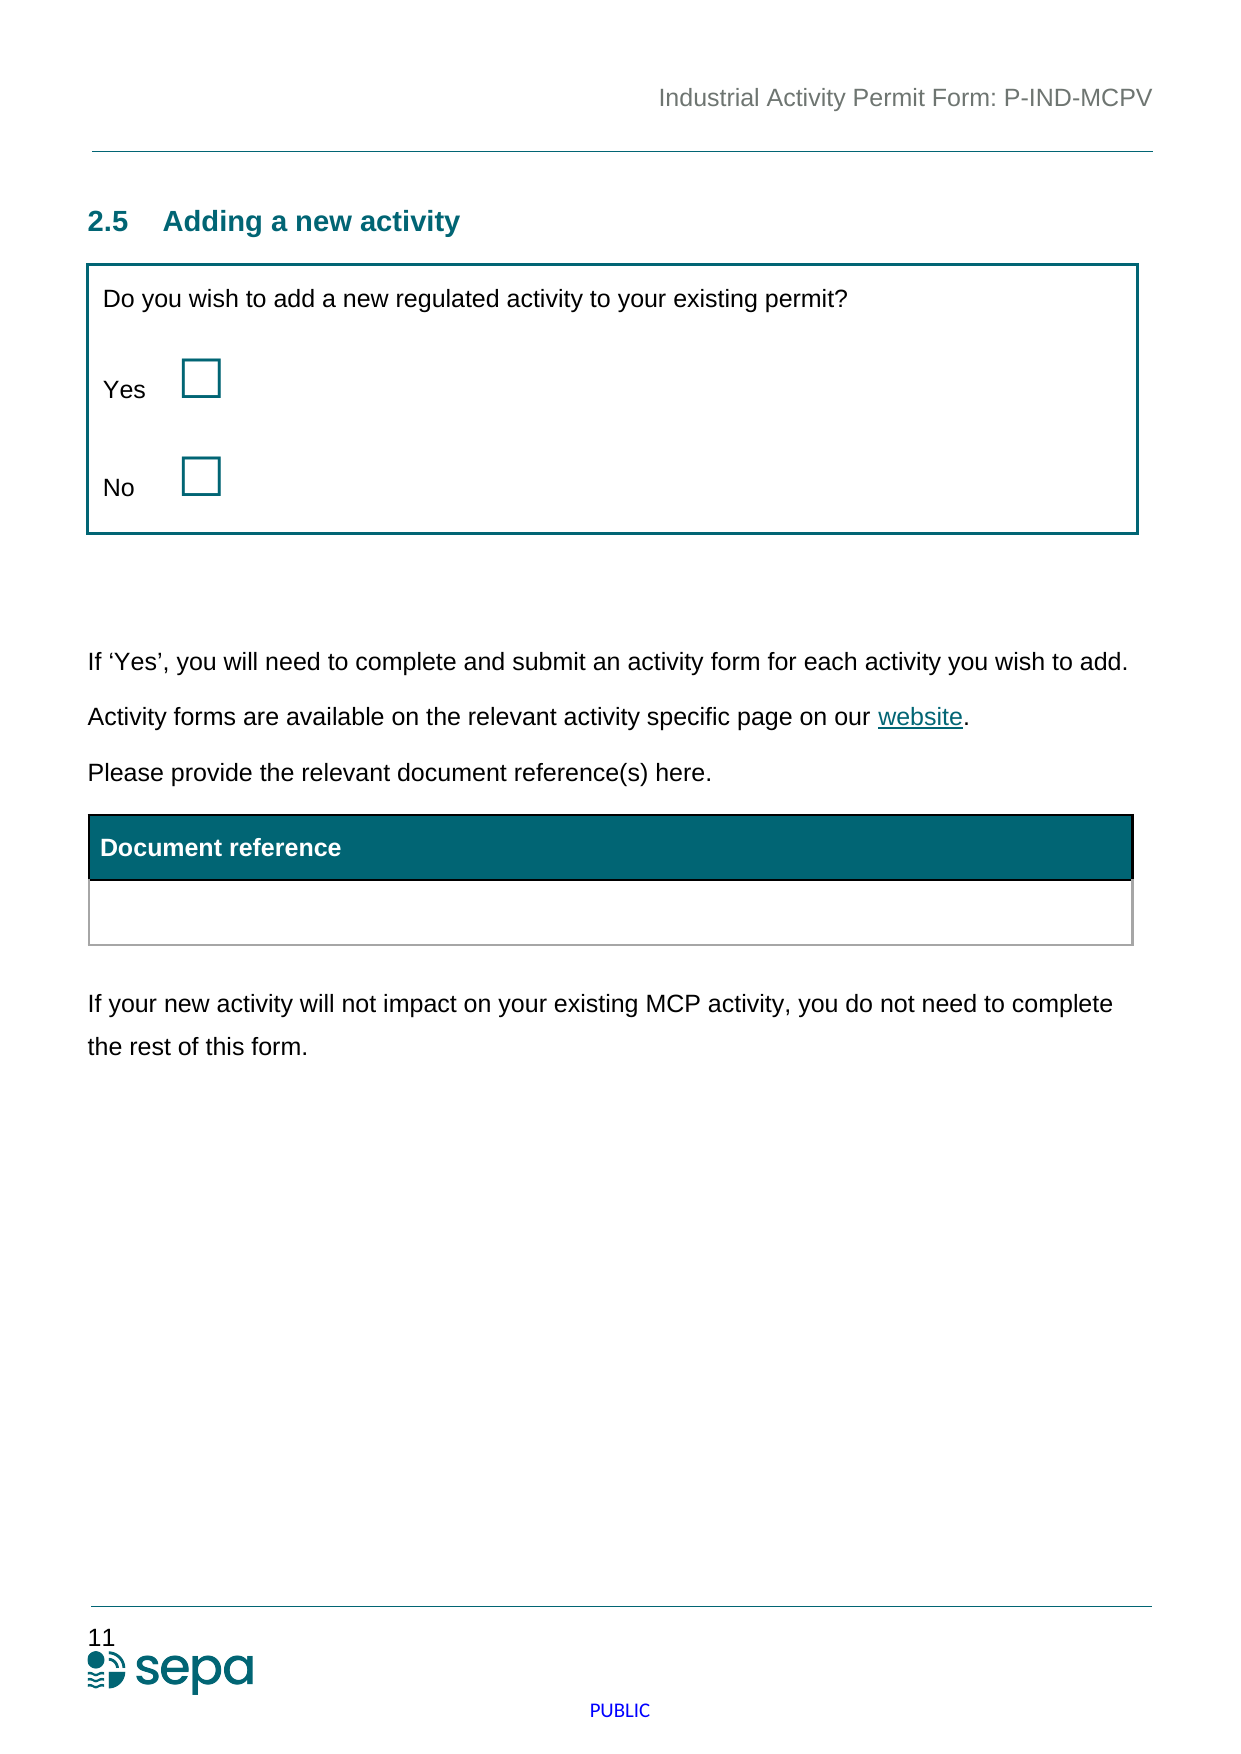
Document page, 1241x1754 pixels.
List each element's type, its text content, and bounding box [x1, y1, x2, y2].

text If your new activity will not impact on your existing MCP activity, you do not need to complete the rest of this form. [87, 989, 1153, 1061]
picture [87, 1651, 253, 1695]
table_header Document reference [90, 816, 1131, 879]
text Activity forms are available on the relevant activity specific page on our website. [87, 702, 1153, 731]
table_cell [90, 881, 1131, 944]
subtitle 2.5 Adding a new activity [87, 204, 1153, 238]
text If ‘Yes’, you will need to complete and submit an activity form for each activity you wish to add. [87, 280, 1153, 676]
text Please provide the relevant document reference(s) here. [87, 758, 1153, 787]
